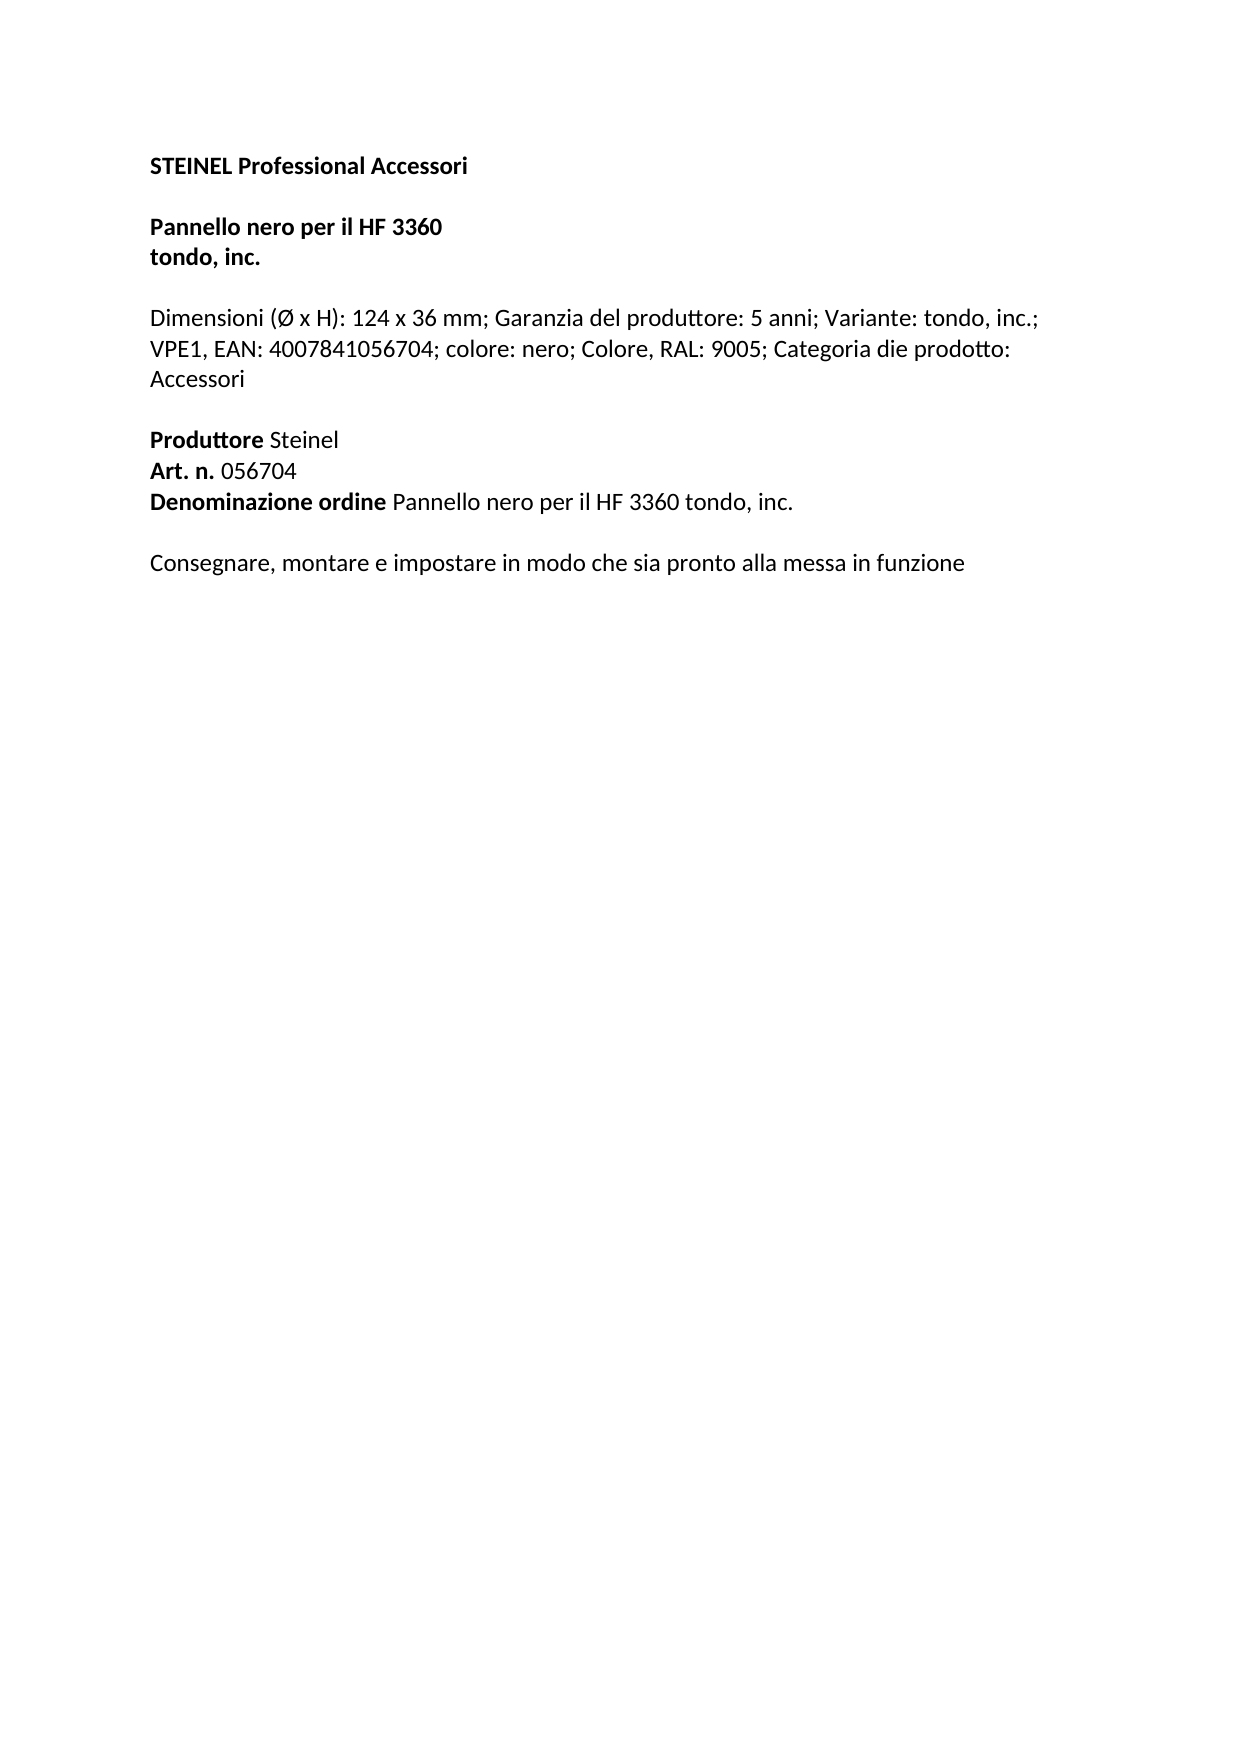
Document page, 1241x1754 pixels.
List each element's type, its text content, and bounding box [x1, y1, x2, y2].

text Produttore Steinel [150, 425, 1090, 455]
text STEINEL Professional Accessori [150, 150, 1090, 181]
text Denominazione ordine Pannello nero per il HF 3360 tondo, inc. [150, 486, 1090, 516]
text Consegnare, montare e impostare in modo che sia pronto alla messa in funzione [150, 547, 1090, 577]
text Pannello nero per il HF 3360 [150, 211, 1090, 242]
text Dimensioni (Ø x H): 124 x 36 mm; Garanzia del produttore: 5 anni; Variante: tondo, inc.; VPE1, EAN: 4007841056704; colore: nero; Colore, RAL: 9005; Categoria die prodotto: Accessori [150, 303, 1090, 394]
text Art. n. 056704 [150, 455, 1090, 486]
text tondo, inc. [150, 242, 1090, 272]
